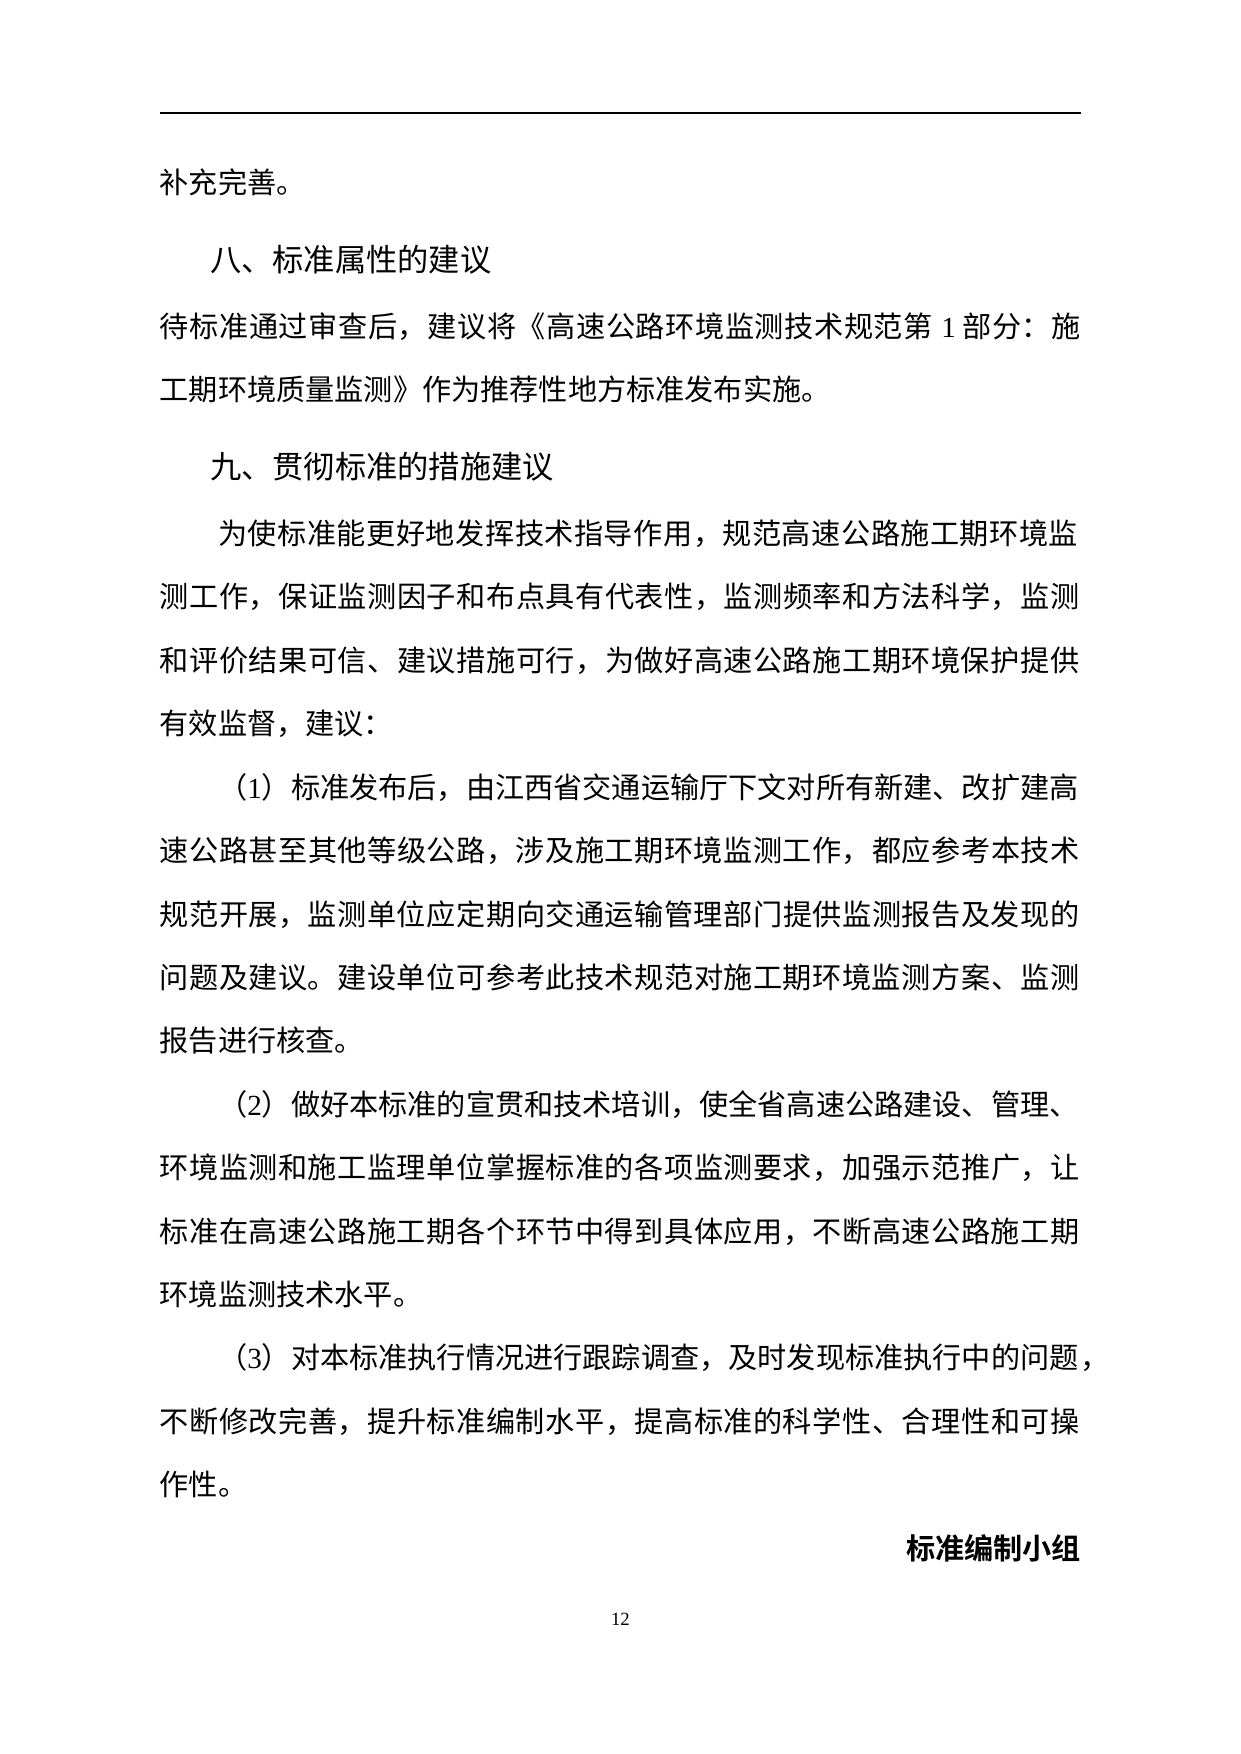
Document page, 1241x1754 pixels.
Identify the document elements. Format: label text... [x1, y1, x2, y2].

text 九、贯彻标准的措施建议 [210, 443, 1081, 488]
text （1）标准发布后，由江西省交通运输厅下文对所有新建、改扩建高速公路甚至其他等级公路，涉及施工期环境监测工作，都应参考本技术规范开展，监测单位应定期向交通运输管理部门提供监测报告及发现的问题及建议。建设单位可参考此技术规范对施工期环境监测方案、监测报告进行核查。 [159, 764, 1081, 1060]
text （3）对本标准执行情况进行跟踪调查，及时发现标准执行中的问题，不断修改完善，提升标准编制水平，提高标准的科学性、合理性和可操作性。 [159, 1335, 1081, 1504]
text 待标准通过审查后，建议将《高速公路环境监测技术规范第1部分：施工期环境质量监测》作为推荐性地方标准发布实施。 [159, 303, 1081, 409]
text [159, 159, 1081, 202]
text 为使标准能更好地发挥技术指导作用，规范高速公路施工期环境监测工作，保证监测因子和布点具有代表性，监测频率和方法科学，监测和评价结果可信、建议措施可行，为做好高速公路施工期环境保护提供有效监督，建议： [159, 510, 1081, 743]
text 标准编制小组 [159, 1525, 1081, 1568]
text 八、标准属性的建议 [210, 235, 1081, 281]
text （2）做好本标准的宣贯和技术培训，使全省高速公路建设、管理、环境监测和施工监理单位掌握标准的各项监测要求，加强示范推广，让标准在高速公路施工期各个环节中得到具体应用，不断高速公路施工期环境监测技术水平。 [159, 1081, 1081, 1314]
